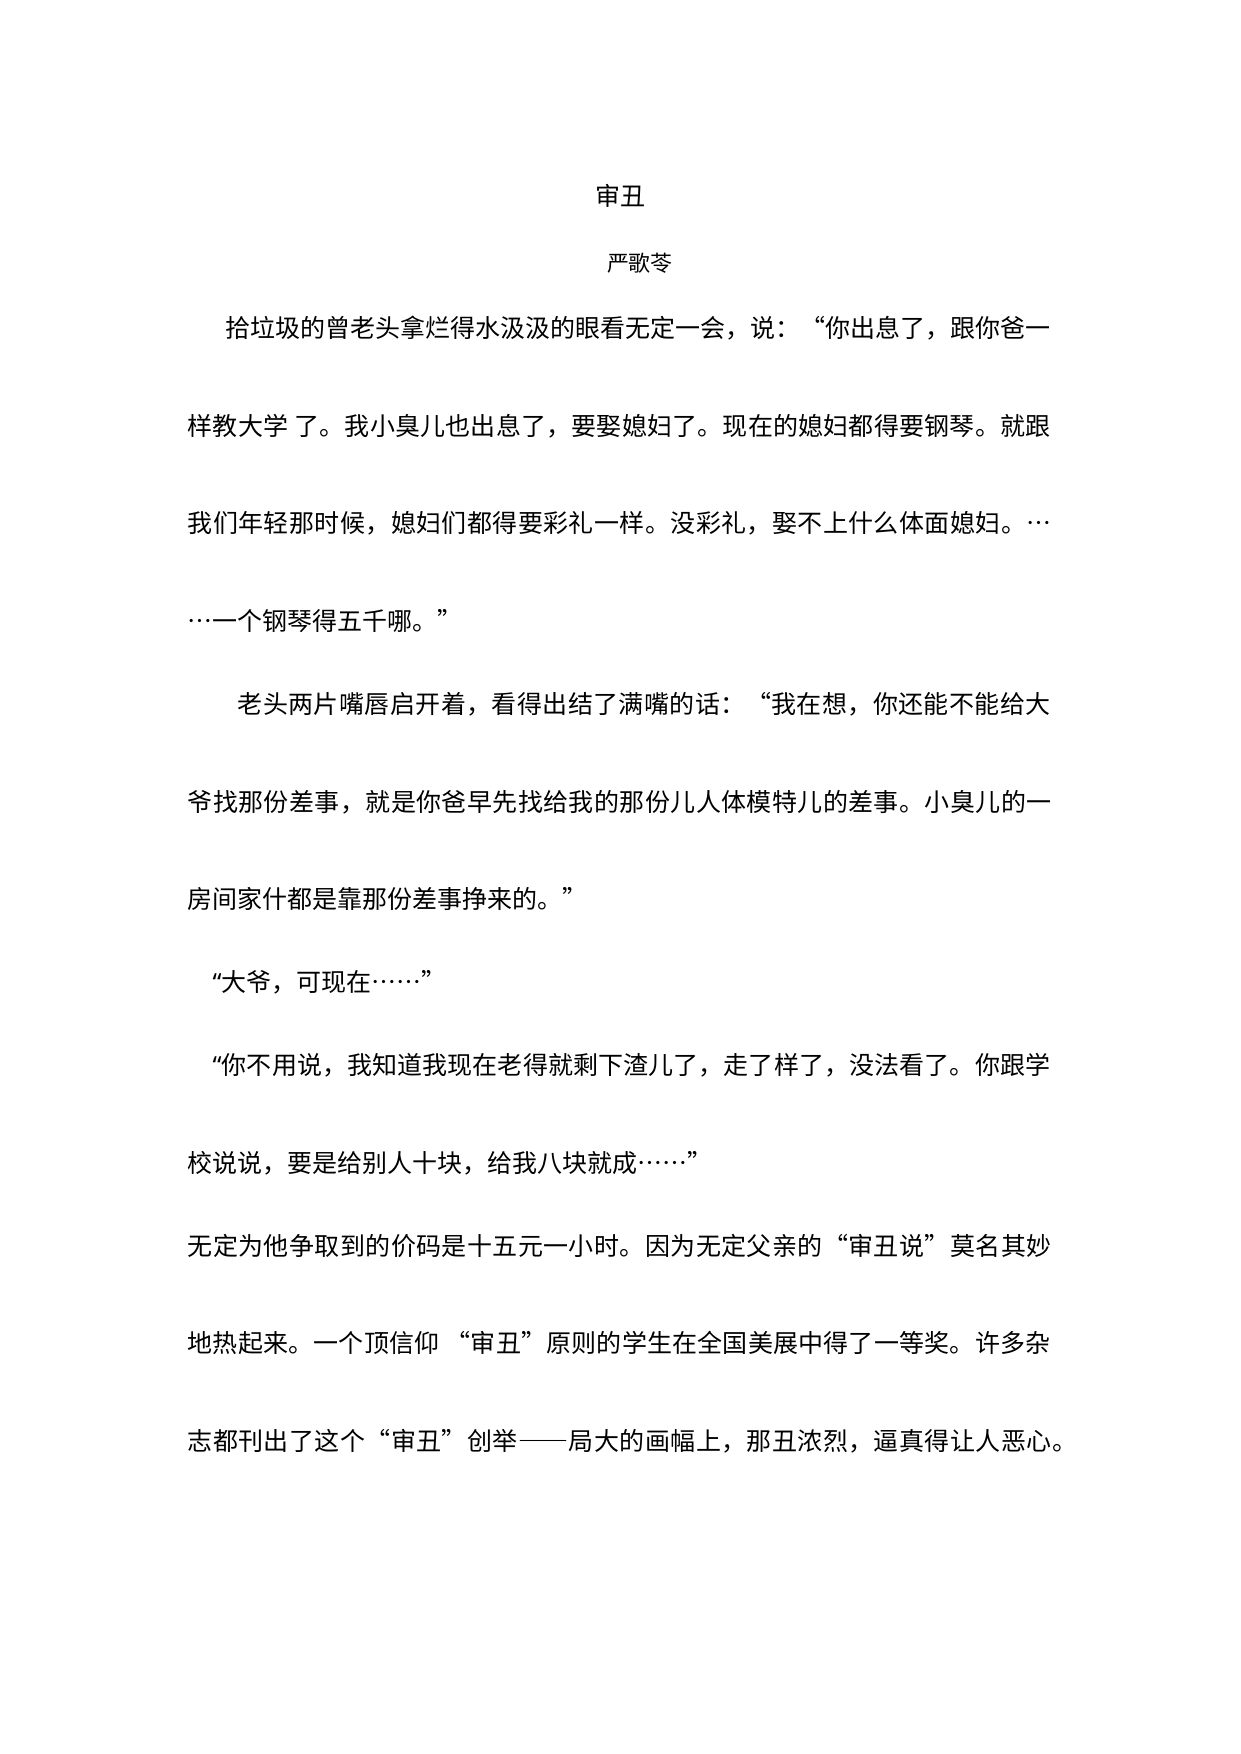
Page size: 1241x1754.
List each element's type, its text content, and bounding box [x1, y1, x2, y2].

text “你不用说，我知道我现在老得就剩下渣儿了，走了样了，没法看了。你跟学校说说，要是给别人十块，给我八块就成……” [187, 1031, 1053, 1194]
text “大爷，可现在……” [187, 948, 1053, 1013]
text 严歌苓 [187, 245, 1053, 278]
text 审丑 [187, 162, 1053, 227]
text 无定为他争取到的价码是十五元一小时。因为无定父亲的“审丑说”莫名其妙地热起来。一个顶信仰 “审丑”原则的学生在全国美展中得了一等奖。许多杂志都刊出了这个“审丑”创举——局大的画幅上，那丑浓烈，逼真得让人恶心。 [187, 1212, 1053, 1569]
text 拾垃圾的曾老头拿烂得水汲汲的眼看无定一会，说：“你出息了，跟你爸一样教大学 了。我小臭儿也出息了，要娶媳妇了。现在的媳妇都得要钢琴。就跟我们年轻那时候，媳妇们都得要彩礼一样。没彩礼，娶不上什么体面媳妇。……一个钢琴得五千哪。” [187, 294, 1053, 652]
text 老头两片嘴唇启开着，看得出结了满嘴的话：“我在想，你还能不能给大爷找那份差事，就是你爸早先找给我的那份儿人体模特儿的差事。小臭儿的一房间家什都是靠那份差事挣来的。” [187, 670, 1053, 930]
